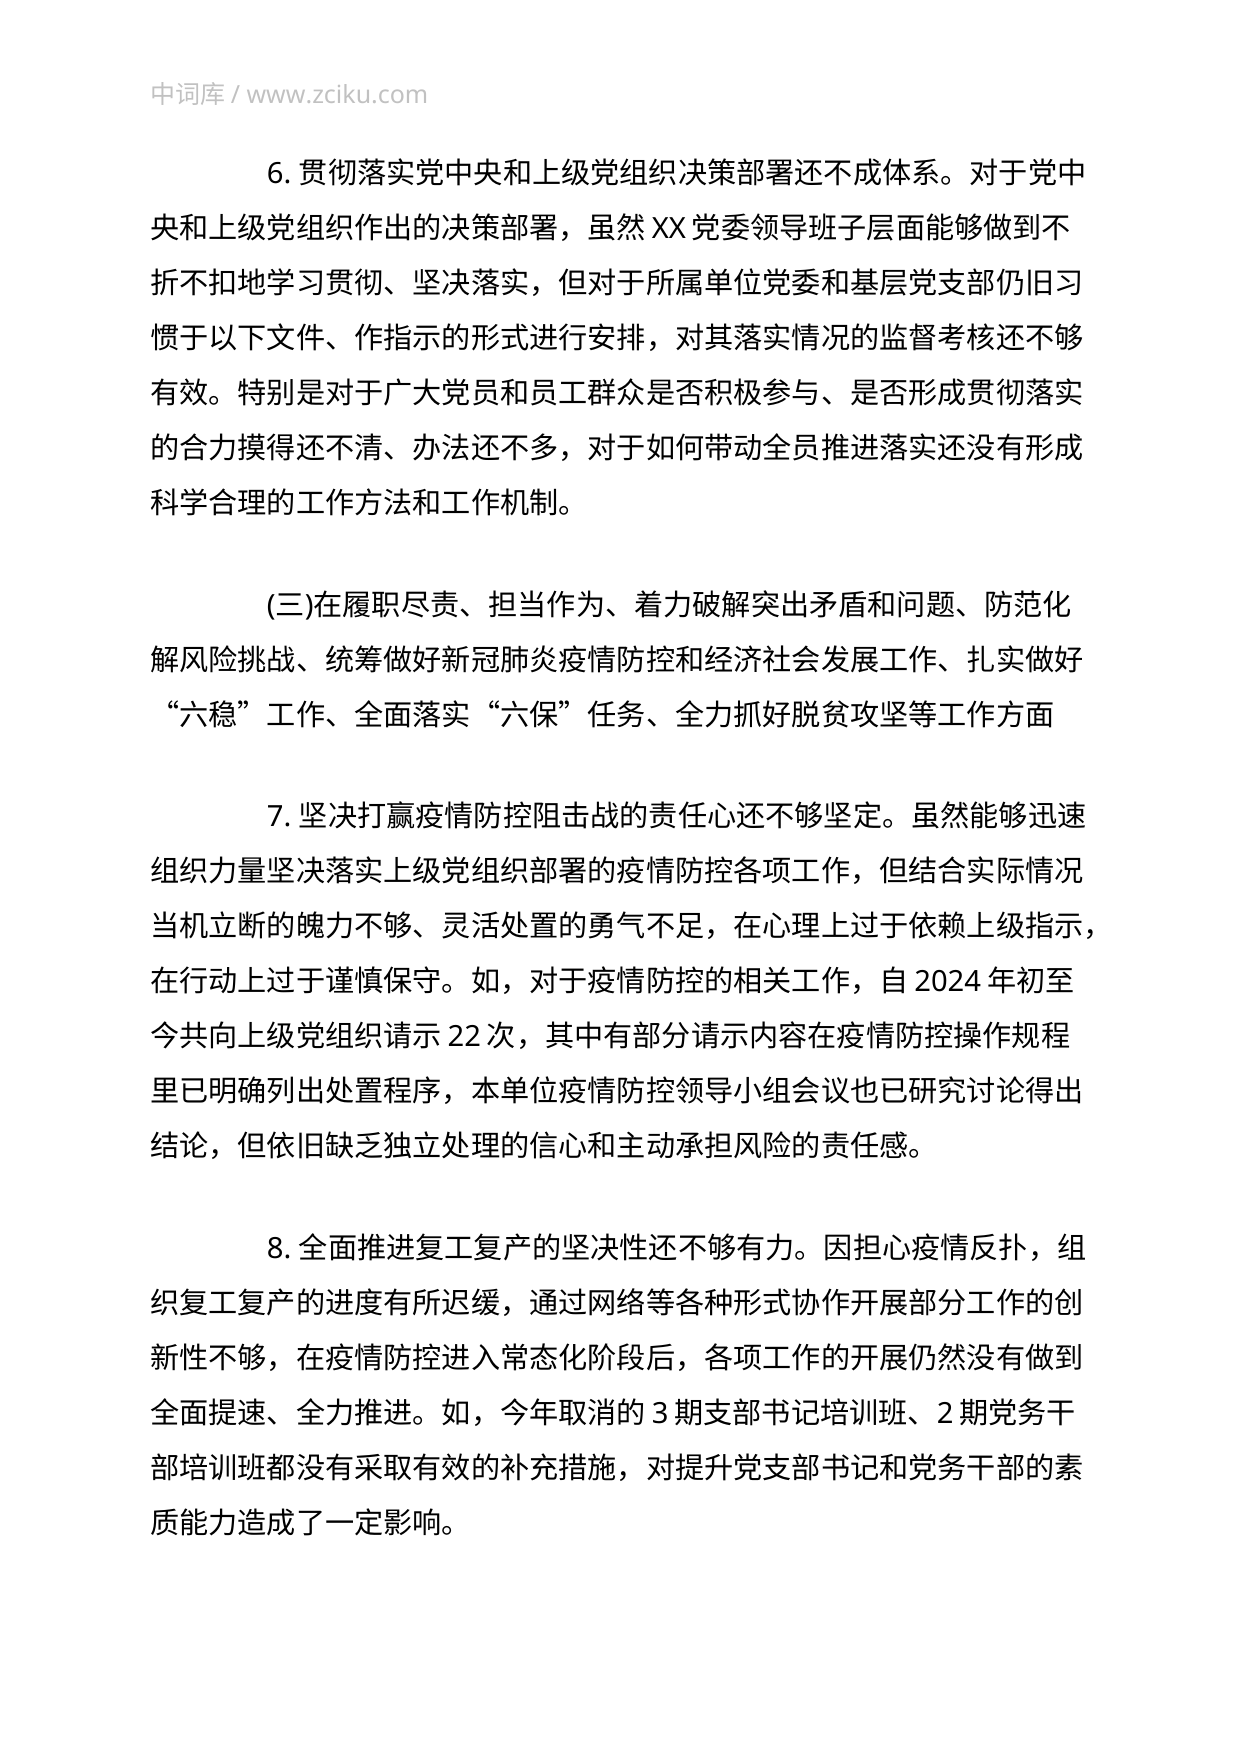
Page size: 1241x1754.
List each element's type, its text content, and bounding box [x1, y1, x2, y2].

text 7. 坚决打赢疫情防控阻击战的责任心还不够坚定。虽然能够迅速组织力量坚决落实上级党组织部署的疫情防控各项工作，但结合实际情况当机立断的魄力不够、灵活处置的勇气不足，在心理上过于依赖上级指示，在行动上过于谨慎保守。如，对于疫情防控的相关工作，自2024年初至今共向上级党组织请示22次，其中有部分请示内容在疫情防控操作规程里已明确列出处置程序，本单位疫情防控领导小组会议也已研究讨论得出结论，但依旧缺乏独立处理的信心和主动承担风险的责任感。 [150, 793, 1090, 1165]
text 6. 贯彻落实党中央和上级党组织决策部署还不成体系。对于党中央和上级党组织作出的决策部署，虽然XX党委领导班子层面能够做到不折不扣地学习贯彻、坚决落实，但对于所属单位党委和基层党支部仍旧习惯于以下文件、作指示的形式进行安排，对其落实情况的监督考核还不够有效。特别是对于广大党员和员工群众是否积极参与、是否形成贯彻落实的合力摸得还不清、办法还不多，对于如何带动全员推进落实还没有形成科学合理的工作方法和工作机制。 [150, 150, 1090, 522]
text (三)在履职尽责、担当作为、着力破解突出矛盾和问题、防范化解风险挑战、统筹做好新冠肺炎疫情防控和经济社会发展工作、扎实做好“六稳”工作、全面落实“六保”任务、全力抓好脱贫攻坚等工作方面 [150, 581, 1090, 733]
text 8. 全面推进复工复产的坚决性还不够有力。因担心疫情反扑，组织复工复产的进度有所迟缓，通过网络等各种形式协作开展部分工作的创新性不够，在疫情防控进入常态化阶段后，各项工作的开展仍然没有做到全面提速、全力推进。如，今年取消的3期支部书记培训班、2期党务干部培训班都没有采取有效的补充措施，对提升党支部书记和党务干部的素质能力造成了一定影响。 [150, 1224, 1090, 1541]
